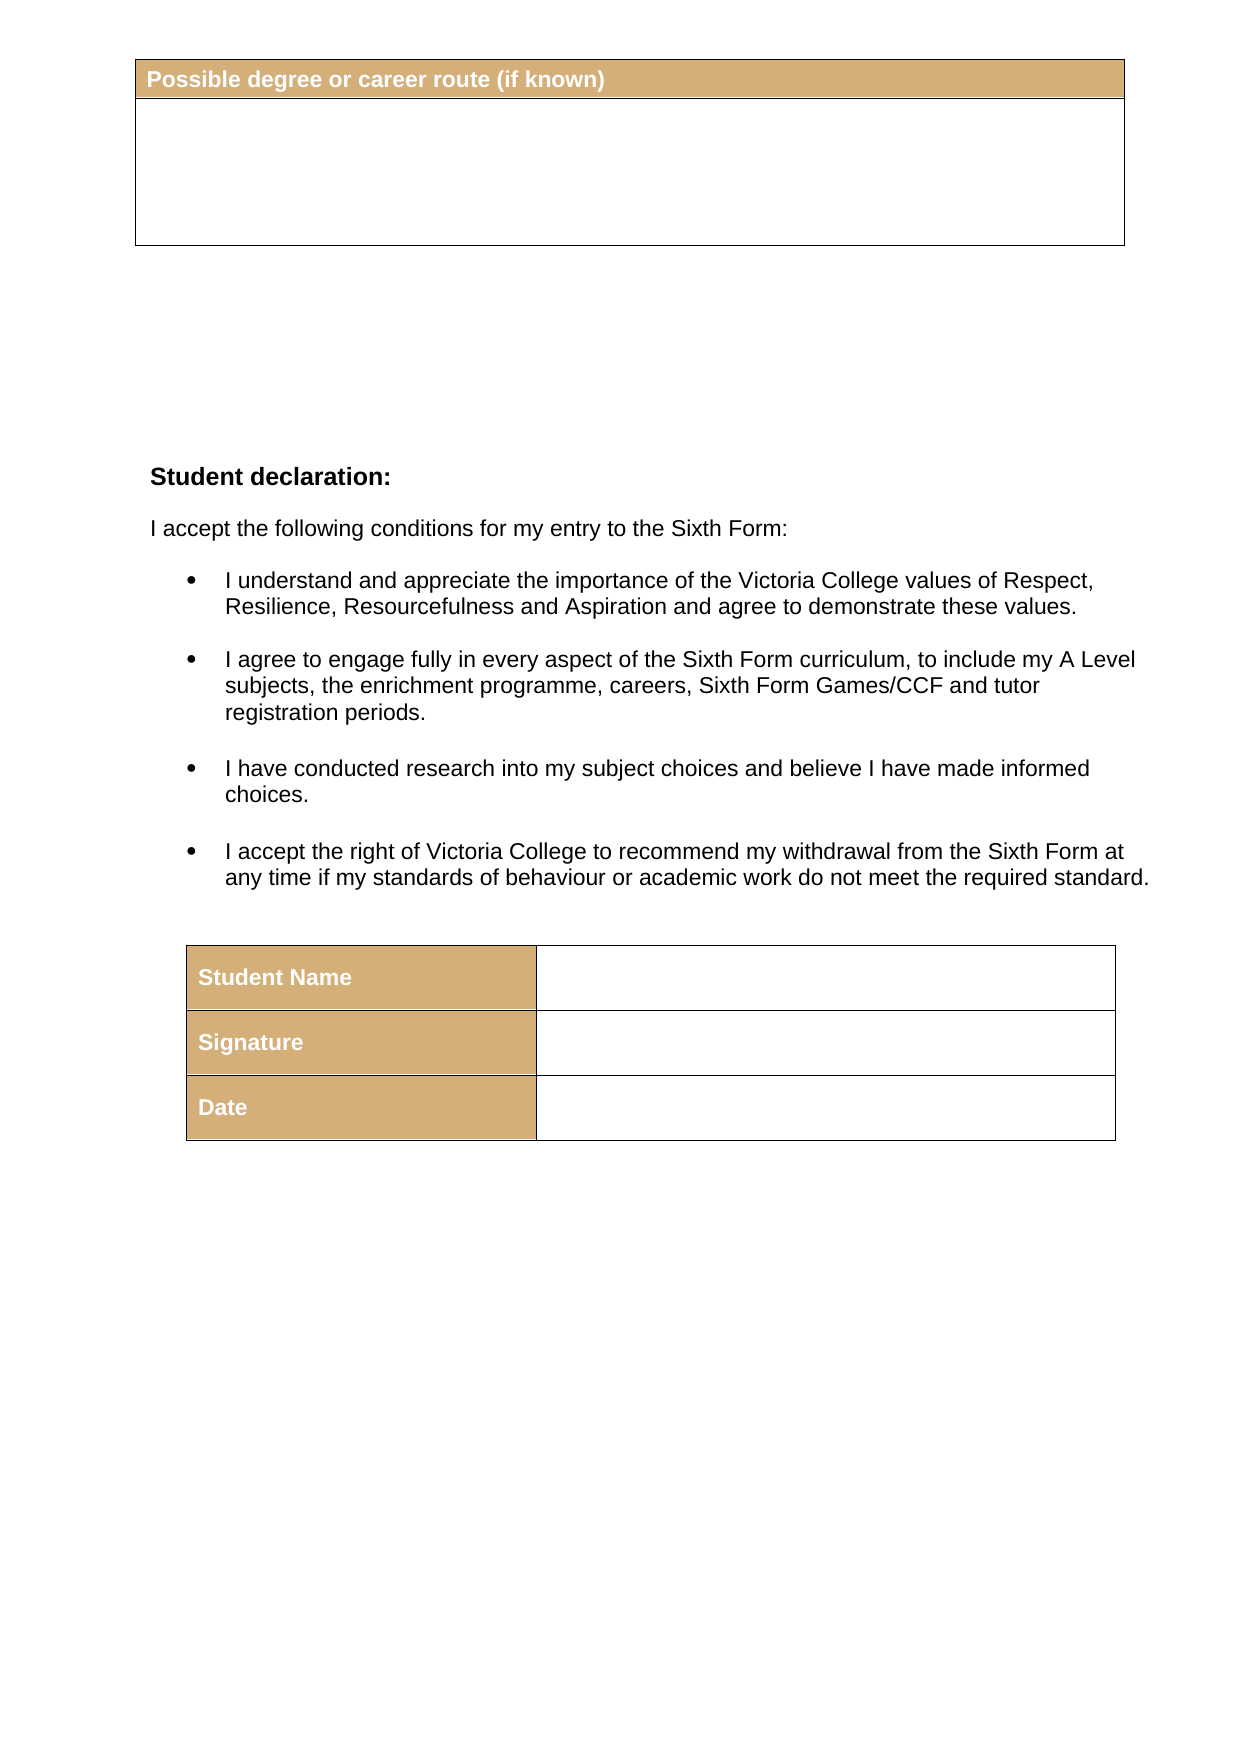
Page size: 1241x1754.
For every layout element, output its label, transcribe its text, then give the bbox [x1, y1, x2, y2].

list I have conducted research into my subject choices and believe I have made informed choices. [187, 755, 1152, 808]
table_cell [537, 1011, 1115, 1074]
table_header [537, 946, 1115, 1009]
table_cell Signature [187, 1011, 536, 1074]
table_header Student Name [187, 946, 536, 1009]
table_cell [136, 99, 1124, 245]
table_cell Possible degree or career route (if known) [136, 60, 1124, 97]
table_cell Date [187, 1076, 536, 1139]
list I understand and appreciate the importance of the Victoria College values of Respect, Resilience, Resourcefulness and Aspiration and agree to demonstrate these values. [187, 567, 1152, 619]
text Student declaration: [150, 462, 1152, 490]
text I accept the following conditions for my entry to the Sixth Form: [150, 515, 1152, 542]
list I accept the right of Victoria College to recommend my withdrawal from the Sixth Form at any time if my standards of behaviour or academic work do not meet the required standard. [187, 838, 1152, 891]
table_cell [537, 1076, 1115, 1139]
list I agree to engage fully in every aspect of the Sixth Form curriculum, to include my A Level subjects, the enrichment programme, careers, Sixth Form Games/CCF and tutor registration periods. [187, 646, 1152, 725]
